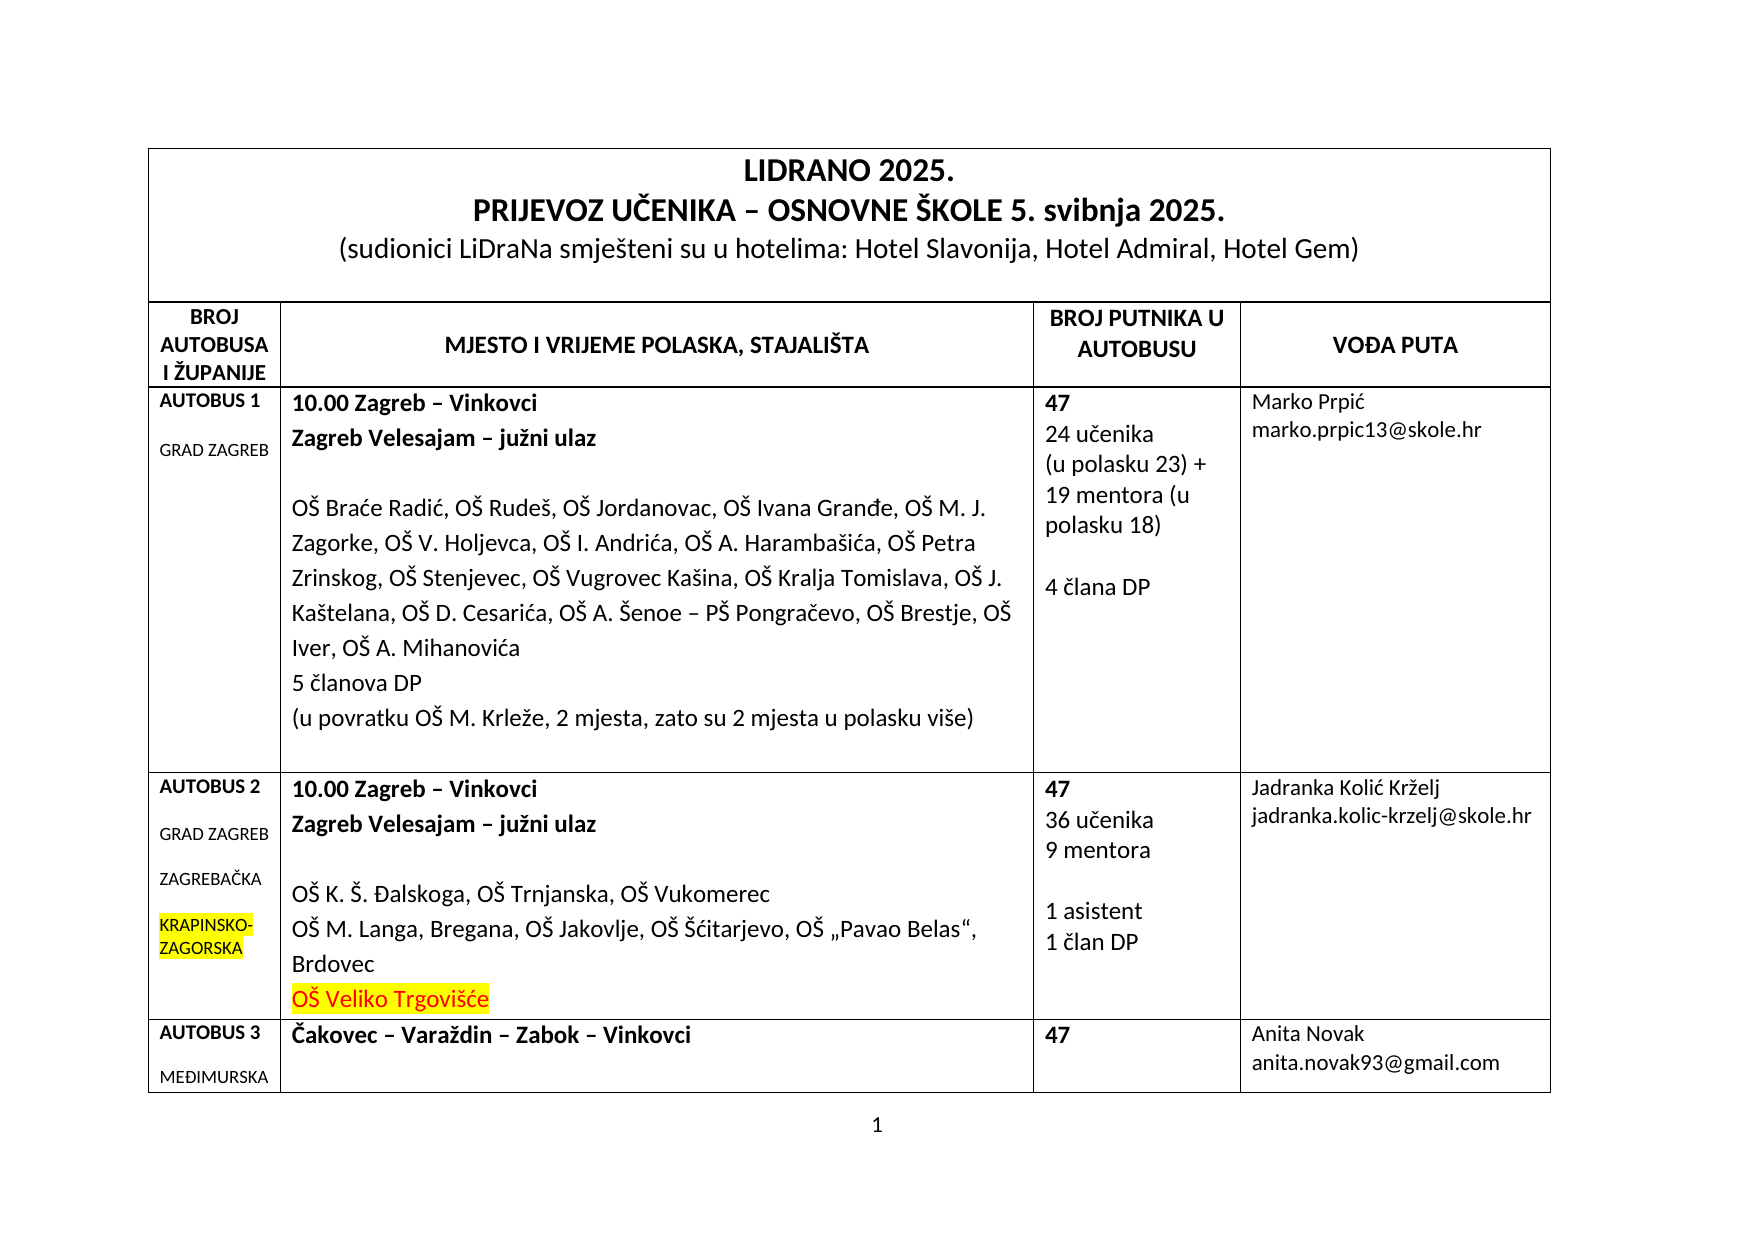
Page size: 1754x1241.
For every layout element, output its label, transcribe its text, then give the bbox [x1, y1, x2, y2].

table_cell 47 24 učenika (u polasku 23) + 19 mentora (u polasku 18) 4 člana DP [1034, 388, 1240, 772]
table_cell Jadranka Kolić Krželj jadranka.kolic-krzelj@skole.hr [1241, 773, 1550, 1018]
table_cell AUTOBUS 2 GRAD ZAGREB ZAGREBAČKA KRAPINSKO-ZAGORSKA [149, 773, 280, 1018]
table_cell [281, 1020, 1033, 1092]
table_cell 10.00 Zagreb – Vinkovci Zagreb Velesajam – južni ulaz OŠ Braće Radić, OŠ Rudeš, OŠ Jordanovac, OŠ Ivana Granđe, OŠ M. J. Zagorke, OŠ V. Holjevca, OŠ I. Andrića, OŠ A. Harambašića, OŠ Petra Zrinskog, OŠ Stenjevec, OŠ Vugrovec Kašina, OŠ Kralja Tomislava, OŠ J. Kaštelana, OŠ D. Cesarića, OŠ A. Šenoe – PŠ Pongračevo, OŠ Brestje, OŠ Iver, OŠ A. Mihanovića 5 članova DP (u povratku OŠ M. Krleže, 2 mjesta, zato su 2 mjesta u polasku više) [281, 388, 1033, 772]
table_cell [1034, 1020, 1240, 1092]
table_cell 47 36 učenika 9 mentora 1 asistent 1 član DP [1034, 773, 1240, 1018]
table_cell MJESTO I VRIJEME POLASKA, STAJALIŠTA [281, 303, 1033, 386]
table_cell VOĐA PUTA [1241, 303, 1550, 386]
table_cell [149, 1020, 280, 1092]
table_cell Marko Prpić marko.prpic13@skole.hr [1241, 388, 1550, 772]
table_cell 10.00 Zagreb – Vinkovci Zagreb Velesajam – južni ulaz OŠ K. Š. Đalskoga, OŠ Trnjanska, OŠ Vukomerec OŠ M. Langa, Bregana, OŠ Jakovlje, OŠ Šćitarjevo, OŠ „Pavao Belas“, Brdovec OŠ Veliko Trgovišće [281, 773, 1033, 1018]
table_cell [1241, 1020, 1550, 1092]
table_cell BROJ AUTOBUSA I ŽUPANIJE [149, 303, 280, 386]
table_header LIDRANO 2025. PRIJEVOZ UČENIKA – OSNOVNE ŠKOLE 5. svibnja 2025. (sudionici LiDraNa smješteni su u hotelima: Hotel Slavonija, Hotel Admiral, Hotel Gem) [149, 149, 1550, 301]
table_cell AUTOBUS 1 GRAD ZAGREB [149, 388, 280, 772]
table_cell BROJ PUTNIKA U AUTOBUSU [1034, 303, 1240, 386]
